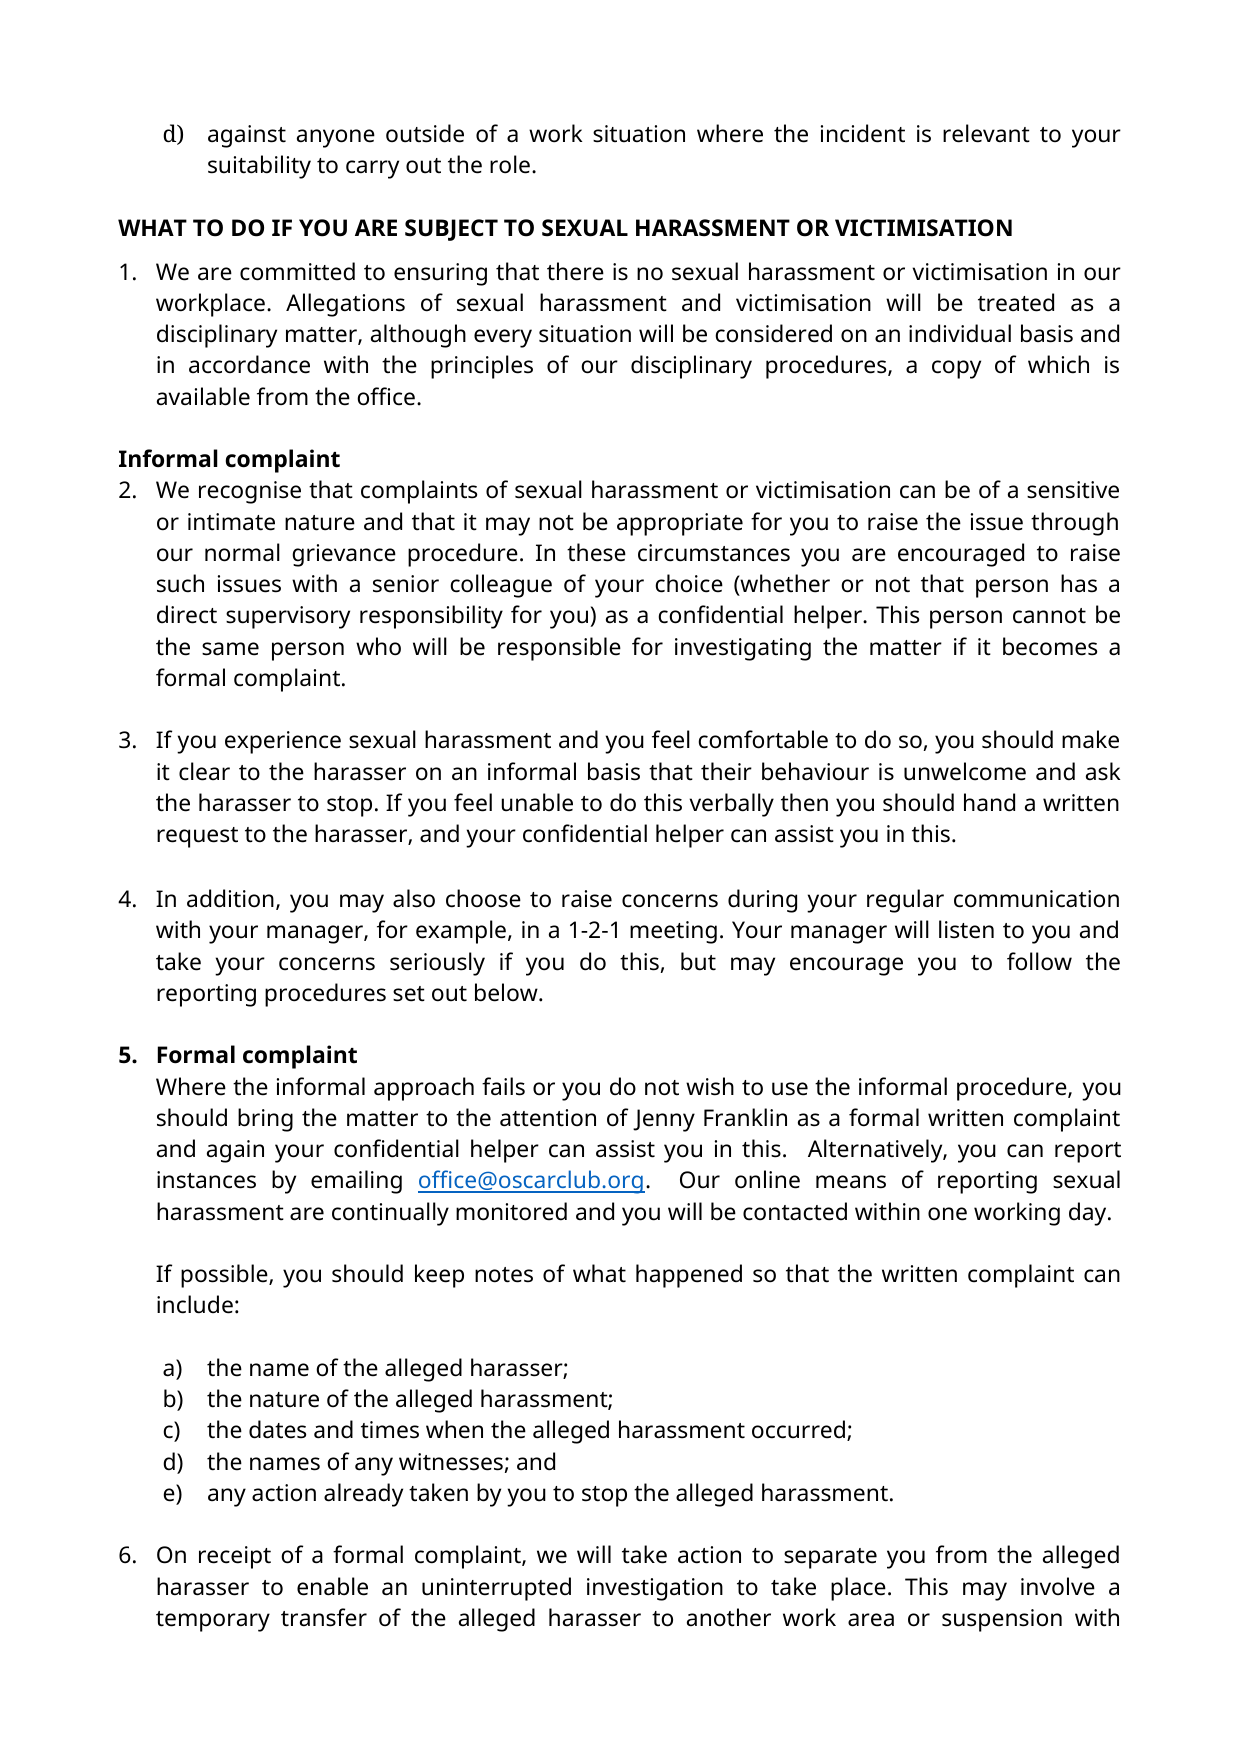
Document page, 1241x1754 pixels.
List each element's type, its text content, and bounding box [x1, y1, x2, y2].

list Formal complaint [118, 1039, 1122, 1071]
list against anyone outside of a work situation where the incident is relevant to your suitability to carry out the role. [162, 118, 1122, 181]
list In addition, you may also choose to raise concerns during your regular communication with your manager, for example, in a 1-2-1 meeting. Your manager will listen to you and take your concerns seriously if you do this, but may encourage you to follow the reporting procedures set out below. [118, 883, 1122, 1008]
list the name of the alleged harasser; [162, 1352, 1122, 1383]
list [118, 1539, 1122, 1633]
text If possible, you should keep notes of what happened so that the written complaint can include: [156, 1258, 1122, 1321]
text Where the informal approach fails or you do not wish to use the informal procedure, you should bring the matter to the attention of Jenny Franklin as a formal written complaint and again your confidential helper can assist you in this. Alternatively, you can report instances by emailing office@oscarclub.org. Our online means of reporting sexual harassment are continually monitored and you will be contacted within one working day. [156, 1071, 1122, 1227]
list We are committed to ensuring that there is no sexual harassment or victimisation in our workplace. Allegations of sexual harassment and victimisation will be treated as a disciplinary matter, although every situation will be considered on an individual basis and in accordance with the principles of our disciplinary procedures, a copy of which is available from the office. [118, 256, 1122, 412]
list the names of any witnesses; and [162, 1446, 1122, 1477]
list WHAT TO DO IF YOU ARE SUBJECT TO SEXUAL HARASSMENT OR VICTIMISATION [118, 212, 1122, 243]
list any action already taken by you to stop the alleged harassment. [162, 1477, 1122, 1508]
list the nature of the alleged harassment; [162, 1383, 1122, 1414]
list If you experience sexual harassment and you feel comfortable to do so, you should make it clear to the harasser on an informal basis that their behaviour is unwelcome and ask the harasser to stop. If you feel unable to do this verbally then you should hand a written request to the harasser, and your confidential helper can assist you in this. [118, 724, 1122, 849]
list the dates and times when the alleged harassment occurred; [162, 1414, 1122, 1446]
list Informal complaint [118, 443, 1122, 474]
list We recognise that complaints of sexual harassment or victimisation can be of a sensitive or intimate nature and that it may not be appropriate for you to raise the issue through our normal grievance procedure. In these circumstances you are encouraged to raise such issues with a senior colleague of your choice (whether or not that person has a direct supervisory responsibility for you) as a confidential helper. This person cannot be the same person who will be responsible for investigating the matter if it becomes a formal complaint. [118, 474, 1122, 693]
